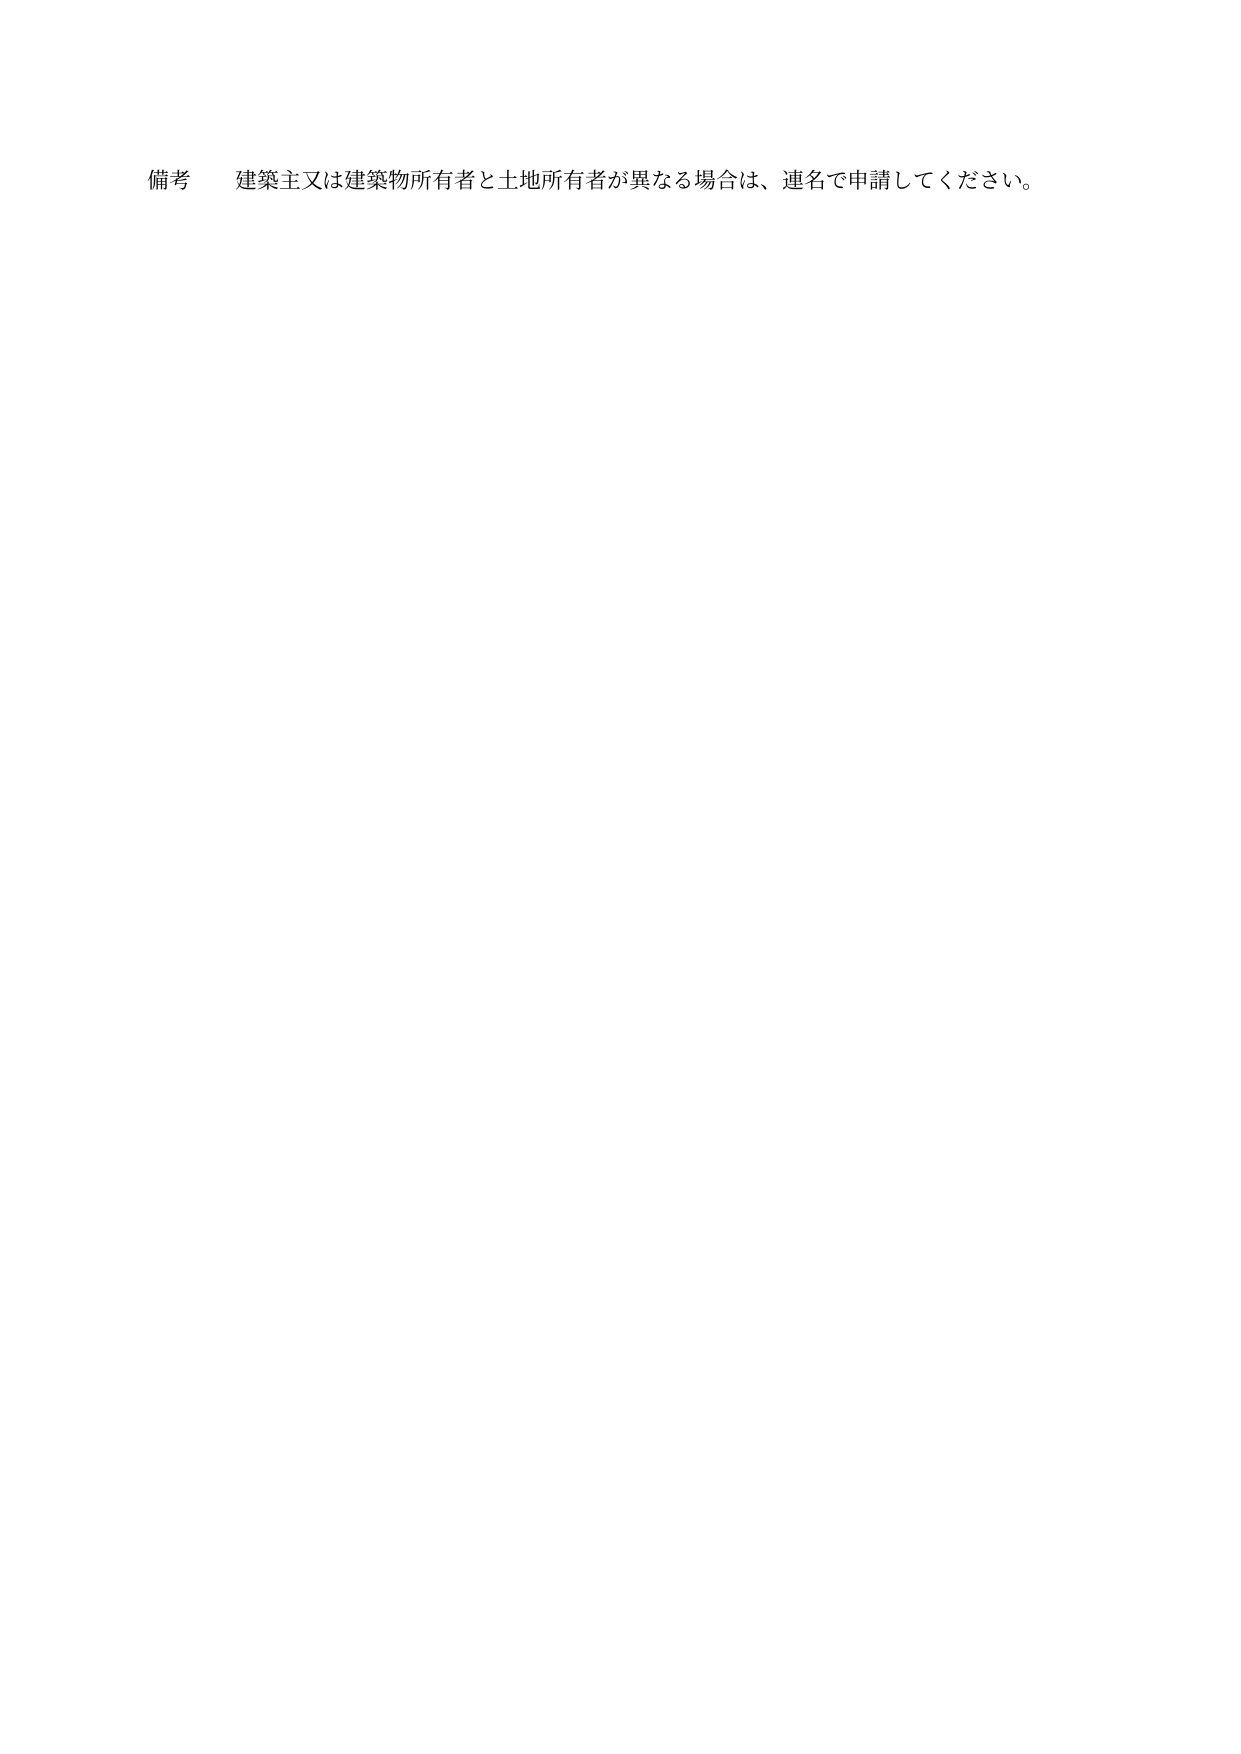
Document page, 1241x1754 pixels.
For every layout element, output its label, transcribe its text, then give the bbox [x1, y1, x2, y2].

text 備考 建築主又は建築物所有者と土地所有者が異なる場合は、連名で申請してください。 [148, 161, 1092, 198]
